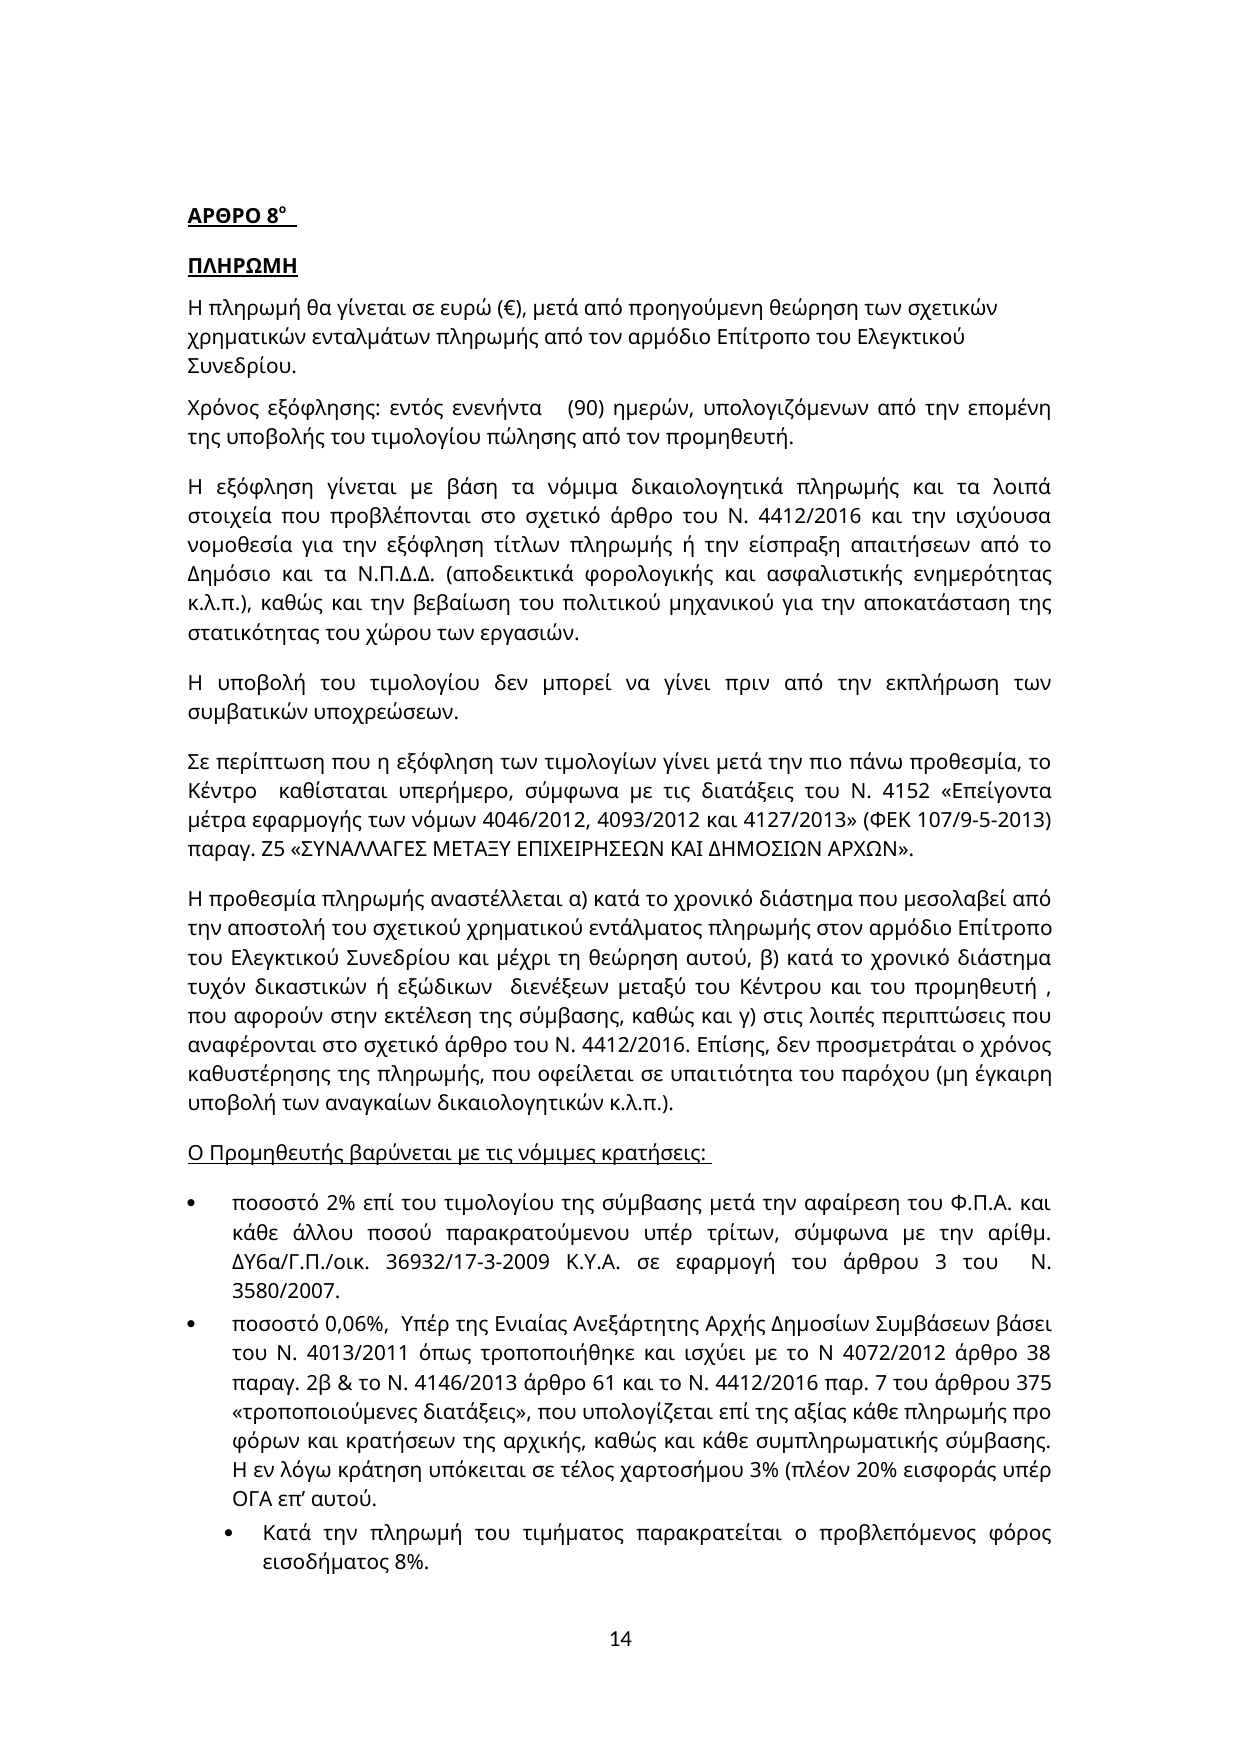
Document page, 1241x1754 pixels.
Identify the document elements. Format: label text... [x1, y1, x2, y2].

text Η εξόφληση γίνεται με βάση τα νόμιμα δικαιολογητικά πληρωμής και τα λοιπά στοιχεία που προβλέπονται στο σχετικό άρθρο του Ν. 4412/2016 και την ισχύουσα νομοθεσία για την εξόφληση τίτλων πληρωμής ή την είσπραξη απαιτήσεων από το Δημόσιο και τα Ν.Π.Δ.Δ. (αποδεικτικά φορολογικής και ασφαλιστικής ενημερότητας κ.λ.π.), καθώς και την βεβαίωση του πολιτικού μηχανικού για την αποκατάσταση της στατικότητας του χώρου των εργασιών. [187, 471, 1053, 646]
text H πληρωμή θα γίνεται σε ευρώ (€), μετά από προηγούμενη θεώρηση των σχετικών χρηματικών ενταλμάτων πληρωμής από τον αρμόδιο Επίτροπο του Ελεγκτικού Συνεδρίου. [187, 292, 1053, 379]
text Χρόνος εξόφλησης: εντός ενενήντα (90) ημερών, υπολογιζόμενων από την επομένη της υποβολής του τιμολογίου πώλησης από τον προμηθευτή. [187, 392, 1053, 450]
list ποσοστό 0,06%, Υπέρ της Ενιαίας Ανεξάρτητης Αρχής Δημοσίων Συμβάσεων βάσει του Ν. 4013/2011 όπως τροποποιήθηκε και ισχύει με το Ν 4072/2012 άρθρο 38 παραγ. 2β & το Ν. 4146/2013 άρθρο 61 και το Ν. 4412/2016 παρ. 7 του άρθρου 375 «τροποποιούμενες διατάξεις», που υπολογίζεται επί της αξίας κάθε πληρωμής προ φόρων και κρατήσεων της αρχικής, καθώς και κάθε συμπληρωματικής σύμβασης. Η εν λόγω κράτηση υπόκειται σε τέλος χαρτοσήμου 3% (πλέον 20% εισφοράς υπέρ ΟΓΑ επ’ αυτού. [187, 1308, 1053, 1512]
text ΠΛΗΡΩΜΗ [187, 250, 1053, 279]
text Η υποβολή του τιμολογίου δεν μπορεί να γίνει πριν από την εκπλήρωση των συμβατικών υποχρεώσεων. [187, 667, 1053, 725]
text ΑΡΘΡΟ 8o [187, 200, 1053, 229]
text Σε περίπτωση που η εξόφληση των τιμολογίων γίνει μετά την πιο πάνω προθεσμία, το Κέντρο καθίσταται υπερήμερο, σύμφωνα με τις διατάξεις του Ν. 4152 «Επείγοντα μέτρα εφαρμογής των νόμων 4046/2012, 4093/2012 και 4127/2013» (ΦΕΚ 107/9-5-2013) παραγ. Ζ5 «ΣΥΝΑΛΛΑΓΕΣ ΜΕΤΑΞΥ ΕΠΙΧΕΙΡΗΣΕΩΝ ΚΑΙ ΔΗΜΟΣΙΩΝ ΑΡΧΩΝ». [187, 746, 1053, 862]
text Η προθεσμία πληρωμής αναστέλλεται α) κατά το χρονικό διάστημα που μεσολαβεί από την αποστολή του σχετικού χρηματικού εντάλματος πληρωμής στον αρμόδιο Επίτροπο του Ελεγκτικού Συνεδρίου και μέχρι τη θεώρηση αυτού, β) κατά το χρονικό διάστημα τυχόν δικαστικών ή εξώδικων διενέξεων μεταξύ του Κέντρου και του προμηθευτή , που αφορούν στην εκτέλεση της σύμβασης, καθώς και γ) στις λοιπές περιπτώσεις που αναφέρονται στο σχετικό άρθρο του Ν. 4412/2016. Επίσης, δεν προσμετράται ο χρόνος καθυστέρησης της πληρωμής, που οφείλεται σε υπαιτιότητα του παρόχου (μη έγκαιρη υποβολή των αναγκαίων δικαιολογητικών κ.λ.π.). [187, 883, 1053, 1117]
list Κατά την πληρωμή του τιμήματος παρακρατείται ο προβλεπόμενος φόρος εισοδήματος 8%. [225, 1517, 1053, 1575]
list ποσοστό 2% επί του τιμολογίου της σύμβασης μετά την αφαίρεση του Φ.Π.Α. και κάθε άλλου ποσού παρακρατούμενου υπέρ τρίτων, σύμφωνα με την αρίθμ. ΔΥ6α/Γ.Π./οικ. 36932/17-3-2009 Κ.Υ.Α. σε εφαρμογή του άρθρου 3 του Ν. 3580/2007. [187, 1187, 1053, 1304]
text Ο Προμηθευτής βαρύνεται με τις νόμιμες κρατήσεις: [187, 1137, 1053, 1167]
